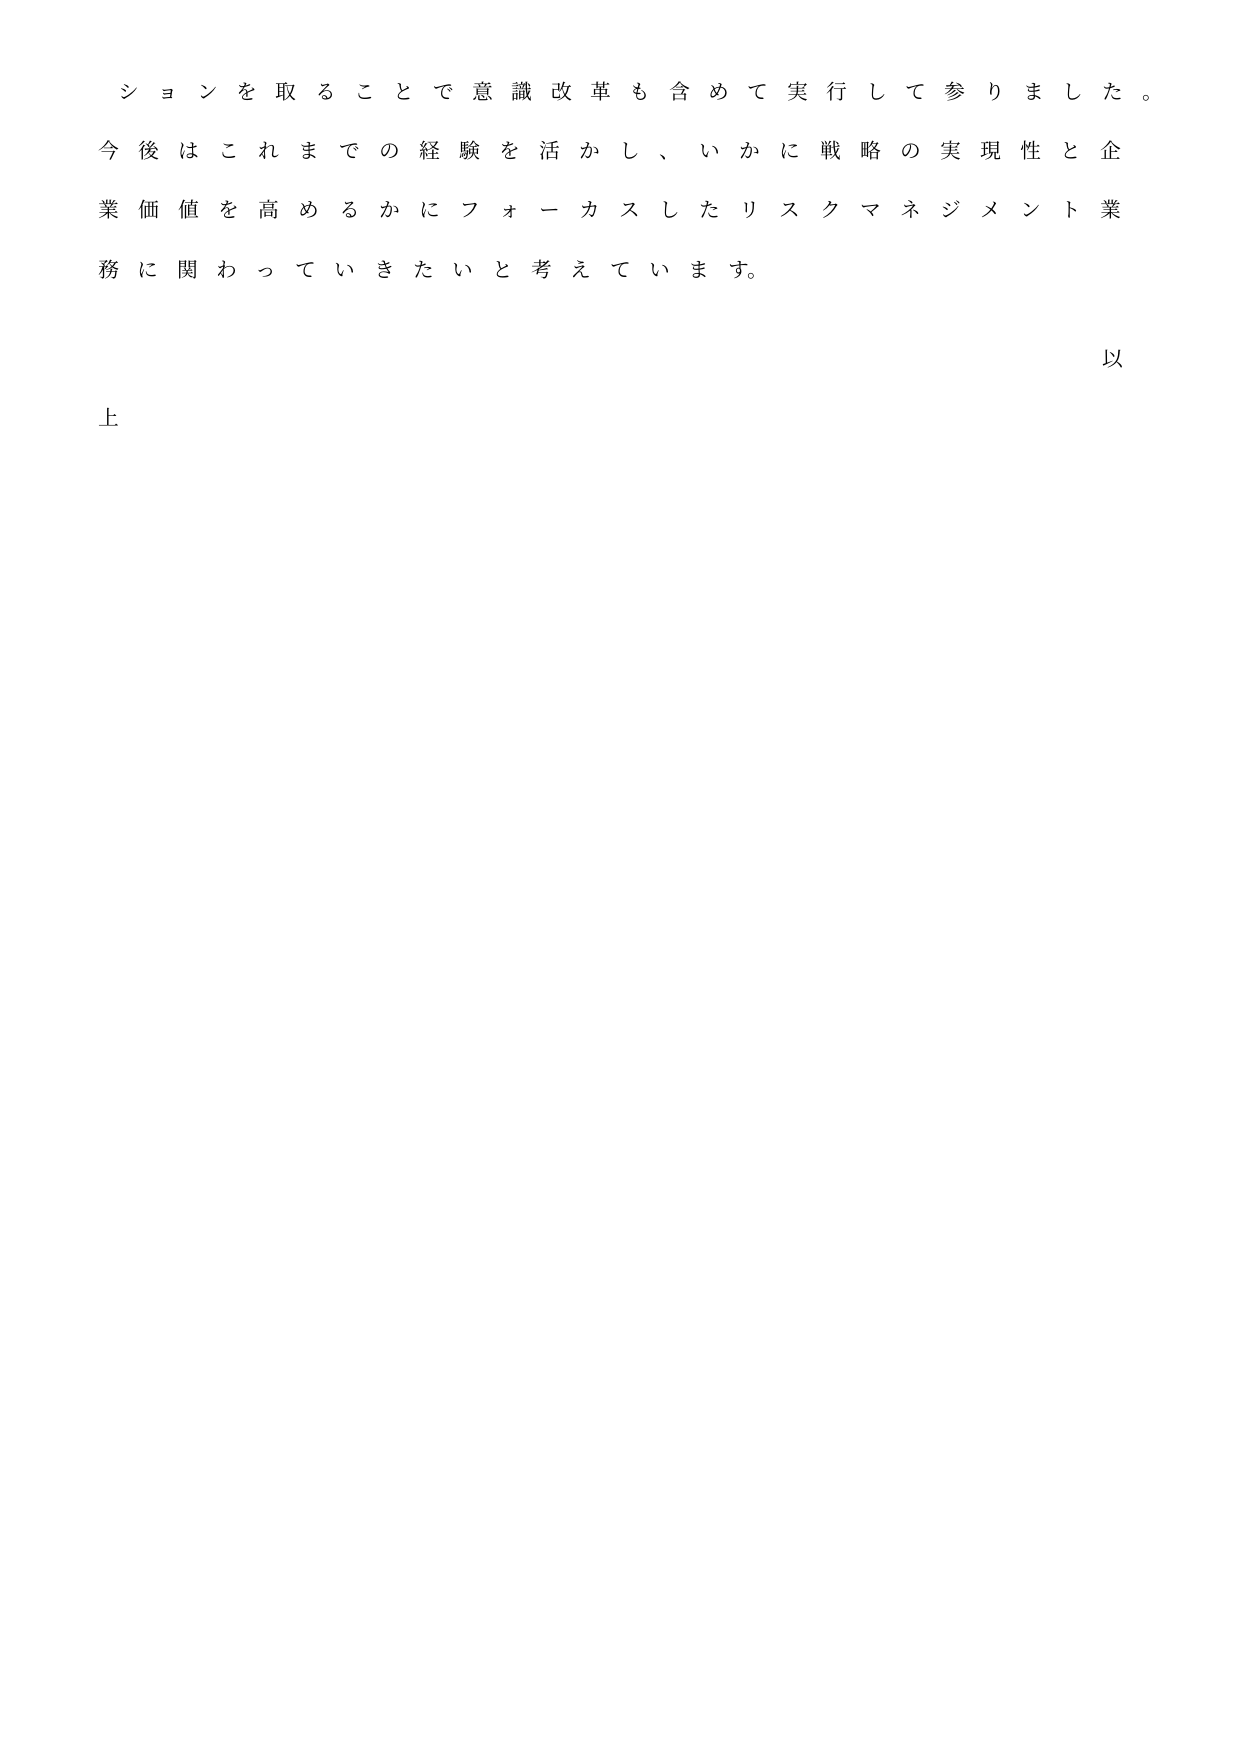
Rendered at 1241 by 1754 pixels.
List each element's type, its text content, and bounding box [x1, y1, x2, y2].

text 以上 [98, 328, 1142, 446]
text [98, 61, 1142, 120]
text 今後はこれまでの経験を活かし、いかに戦略の実現性と企業価値を高めるかにフォーカスしたリスクマネジメント業務に関わっていきたいと考えています。 [98, 120, 1142, 298]
